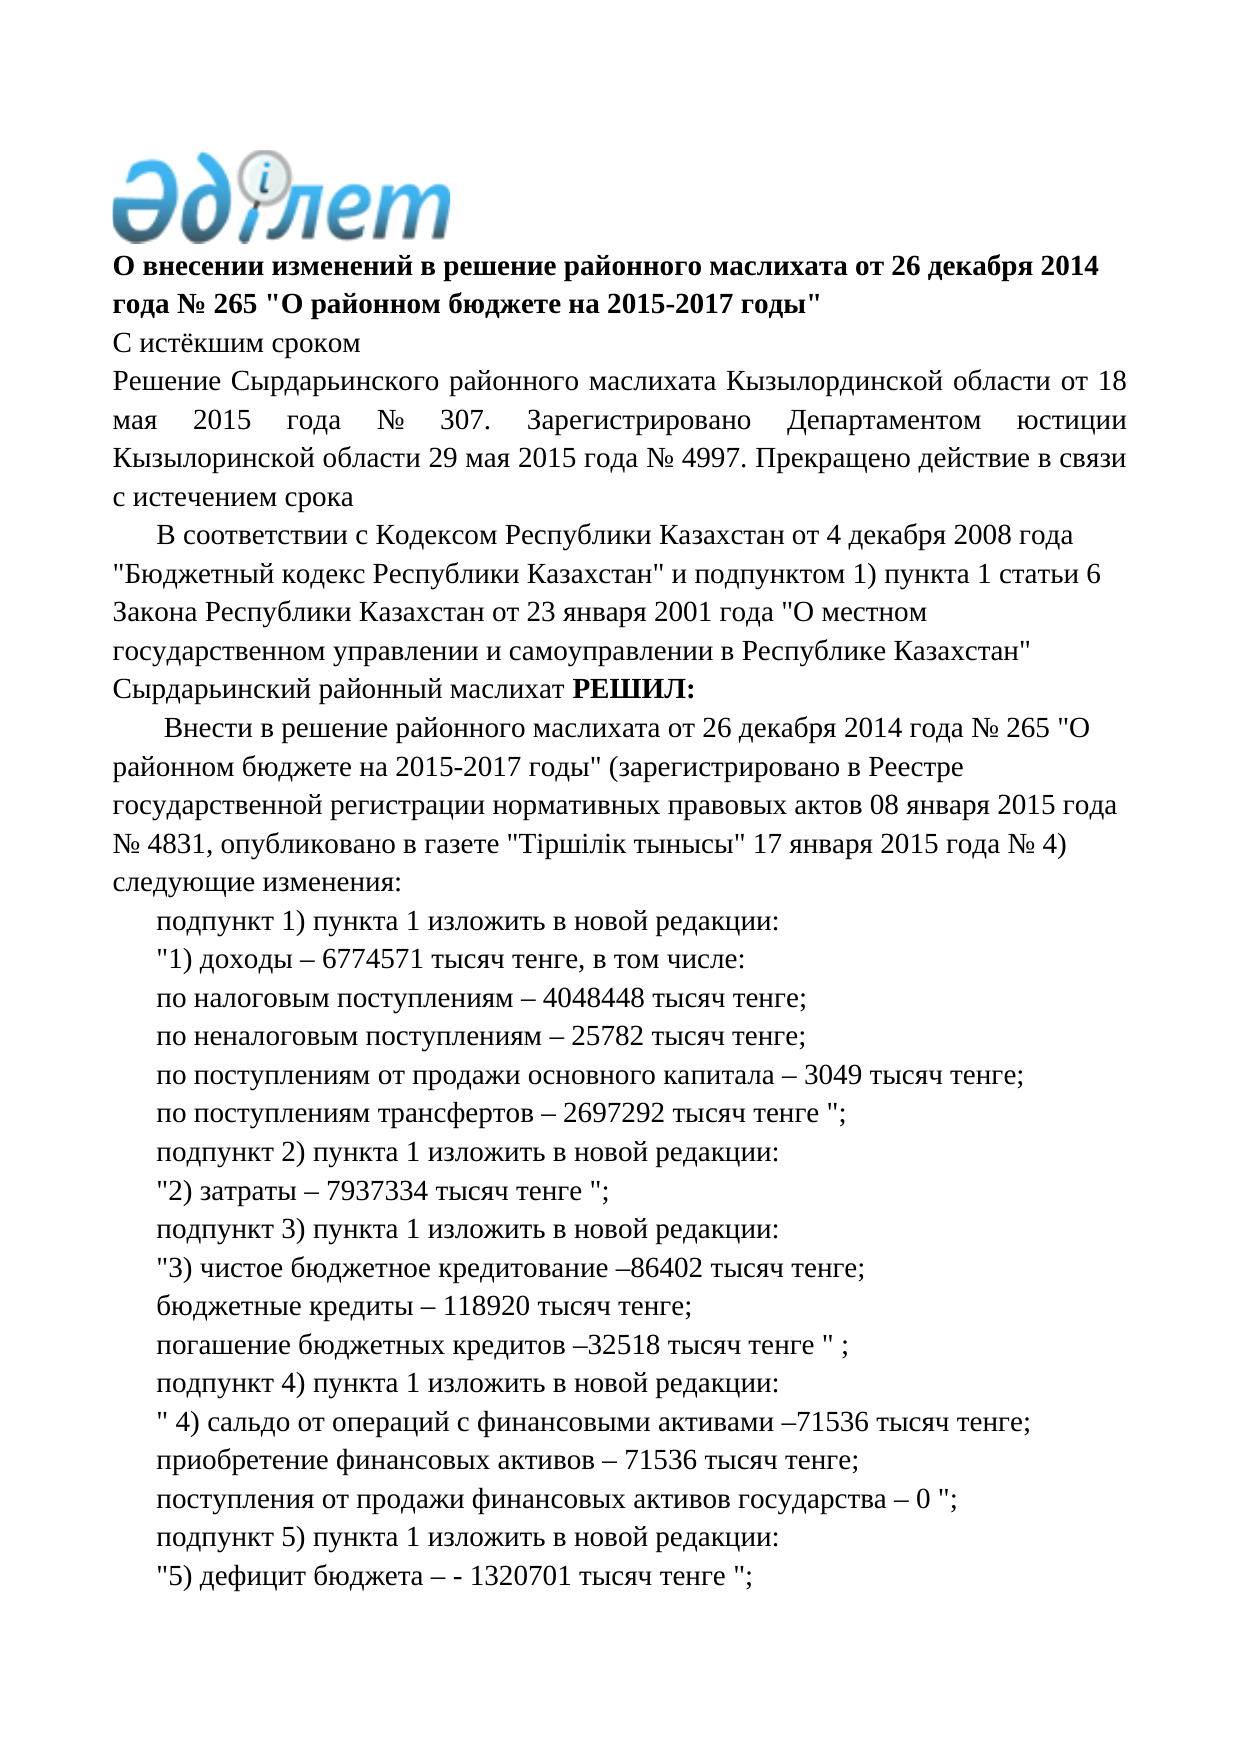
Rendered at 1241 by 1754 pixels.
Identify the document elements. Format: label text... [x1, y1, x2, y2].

picture [112, 150, 451, 244]
text Решение Сырдарьинского районного маслихата Кызылординской области от 18 мая 2015 года № 307. Зарегистрировано Департаментом юстиции Кызылоринской области 29 мая 2015 года № 4997. Прекращено действие в связи с истечением срока [112, 363, 1128, 512]
text О внесении изменений в решение районного маслихата от 26 декабря 2014 года № 265 "О районном бюджете на 2015-2017 годы" [112, 248, 1128, 320]
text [112, 517, 1128, 1592]
text С истёкшим сроком [112, 325, 1128, 358]
